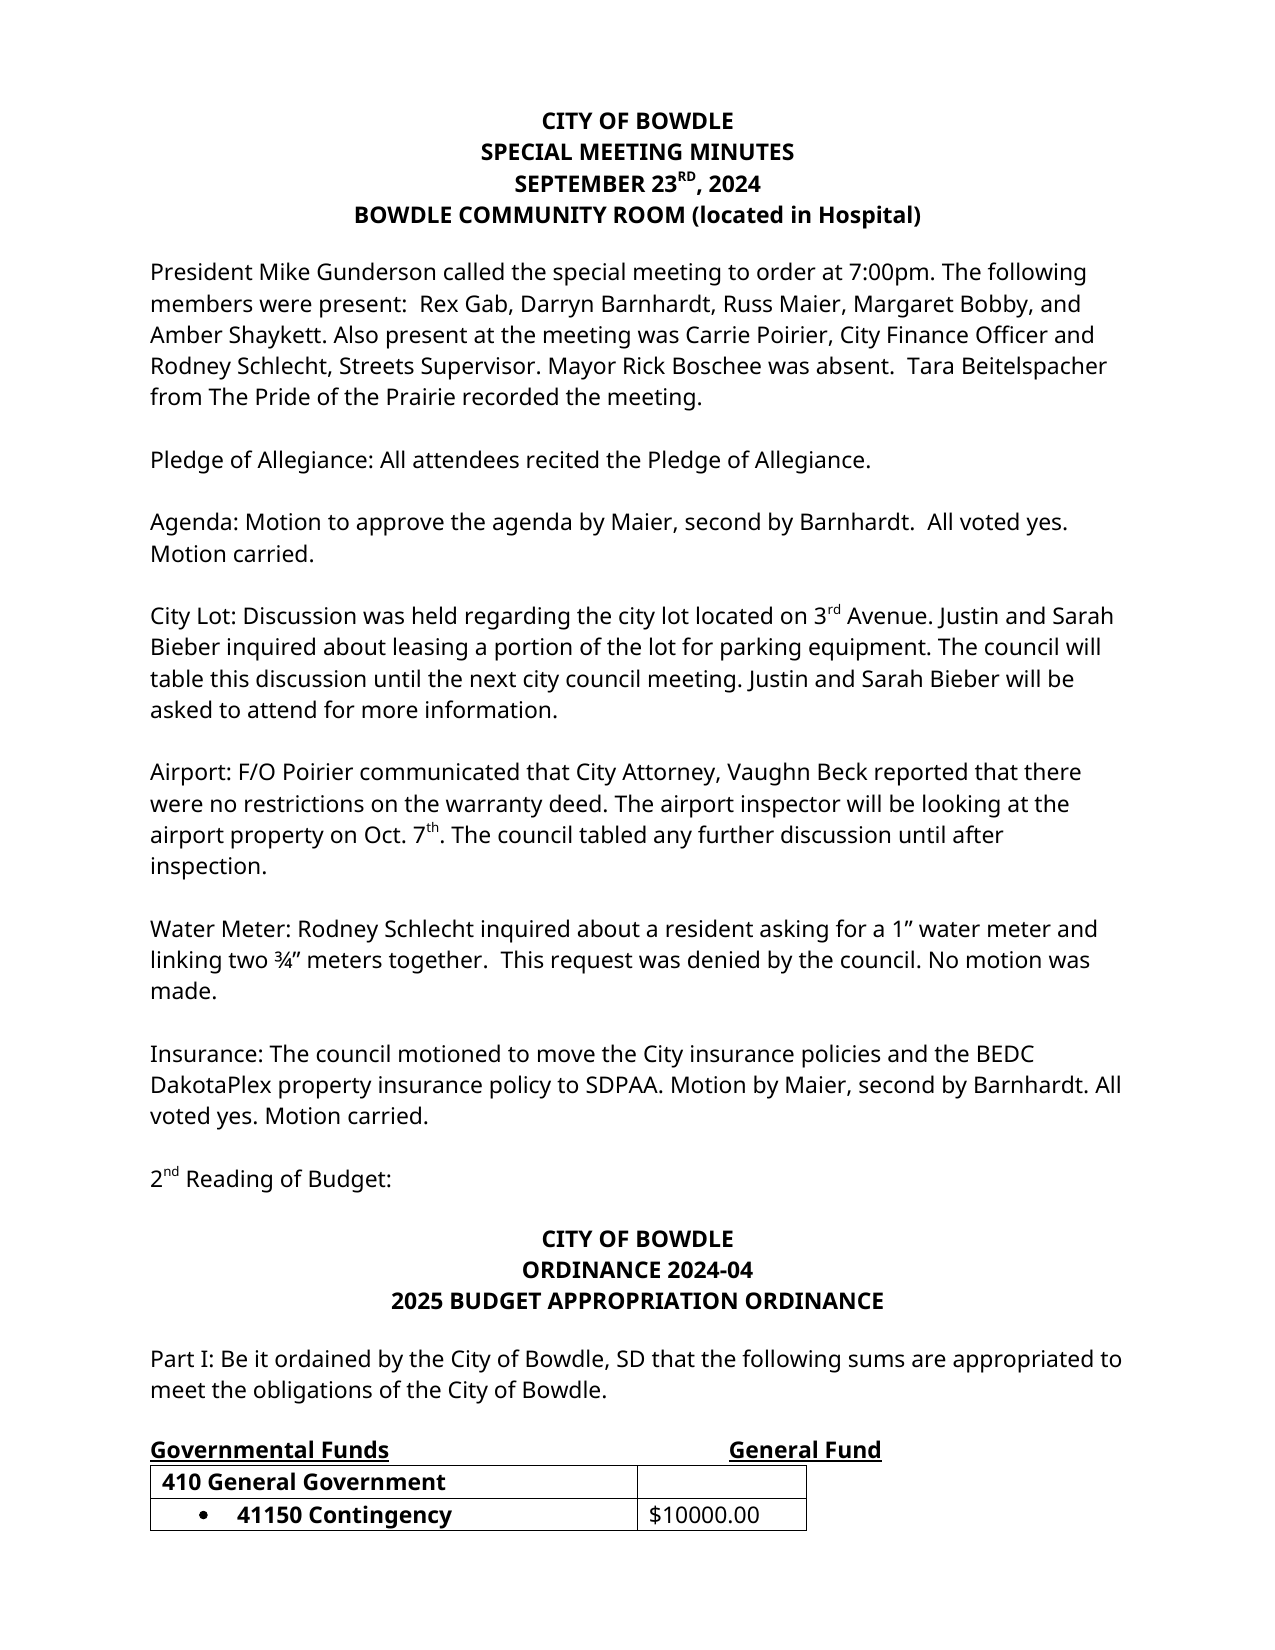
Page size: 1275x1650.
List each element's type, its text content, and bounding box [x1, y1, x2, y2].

subtitle SEPTEMBER 23RD, 2024 [150, 167, 1125, 199]
text Part I: Be it ordained by the City of Bowdle, SD that the following sums are appropriated to meet the obligations of the City of Bowdle. [150, 1343, 1125, 1405]
text 2nd Reading of Budget: [150, 1163, 1125, 1194]
text Water Meter: Rodney Schlecht inquired about a resident asking for a 1” water meter and linking two ¾” meters together. This request was denied by the council. No motion was made. [150, 913, 1125, 1006]
text President Mike Gunderson called the special meeting to order at 7:00pm. The following members were present: Rex Gab, Darryn Barnhardt, Russ Maier, Margaret Bobby, and Amber Shaykett. Also present at the meeting was Carrie Poirier, City Finance Officer and Rodney Schlecht, Streets Supervisor. Mayor Rick Boschee was absent. Tara Beitelspacher from The Pride of the Prairie recorded the meeting. [150, 256, 1125, 413]
text Airport: F/O Poirier communicated that City Attorney, Vaughn Beck reported that there were no restrictions on the warranty deed. The airport inspector will be looking at the airport property on Oct. 7th. The council tabled any further discussion until after inspection. [150, 756, 1125, 881]
text ORDINANCE 2024-04 [150, 1254, 1125, 1285]
text Governmental Funds General Fund [150, 1434, 1125, 1465]
text CITY OF BOWDLE [150, 1223, 1125, 1254]
table_header [638, 1466, 806, 1497]
table_header 410 General Government [151, 1466, 637, 1497]
title SPECIAL MEETING MINUTES [150, 136, 1125, 167]
table_cell $10000.00 [638, 1499, 806, 1530]
table_cell 41150 Contingency [151, 1499, 637, 1530]
title CITY OF BOWDLE [150, 105, 1125, 136]
text 2025 BUDGET APPROPRIATION ORDINANCE [150, 1285, 1125, 1316]
subtitle BOWDLE COMMUNITY ROOM (located in Hospital) [150, 199, 1125, 230]
text Insurance: The council motioned to move the City insurance policies and the BEDC DakotaPlex property insurance policy to SDPAA. Motion by Maier, second by Barnhardt. All voted yes. Motion carried. [150, 1038, 1125, 1131]
text City Lot: Discussion was held regarding the city lot located on 3rd Avenue. Justin and Sarah Bieber inquired about leasing a portion of the lot for parking equipment. The council will table this discussion until the next city council meeting. Justin and Sarah Bieber will be asked to attend for more information. [150, 600, 1125, 725]
text Agenda: Motion to approve the agenda by Maier, second by Barnhardt. All voted yes. Motion carried. [150, 506, 1125, 569]
text Pledge of Allegiance: All attendees recited the Pledge of Allegiance. [150, 444, 1125, 475]
